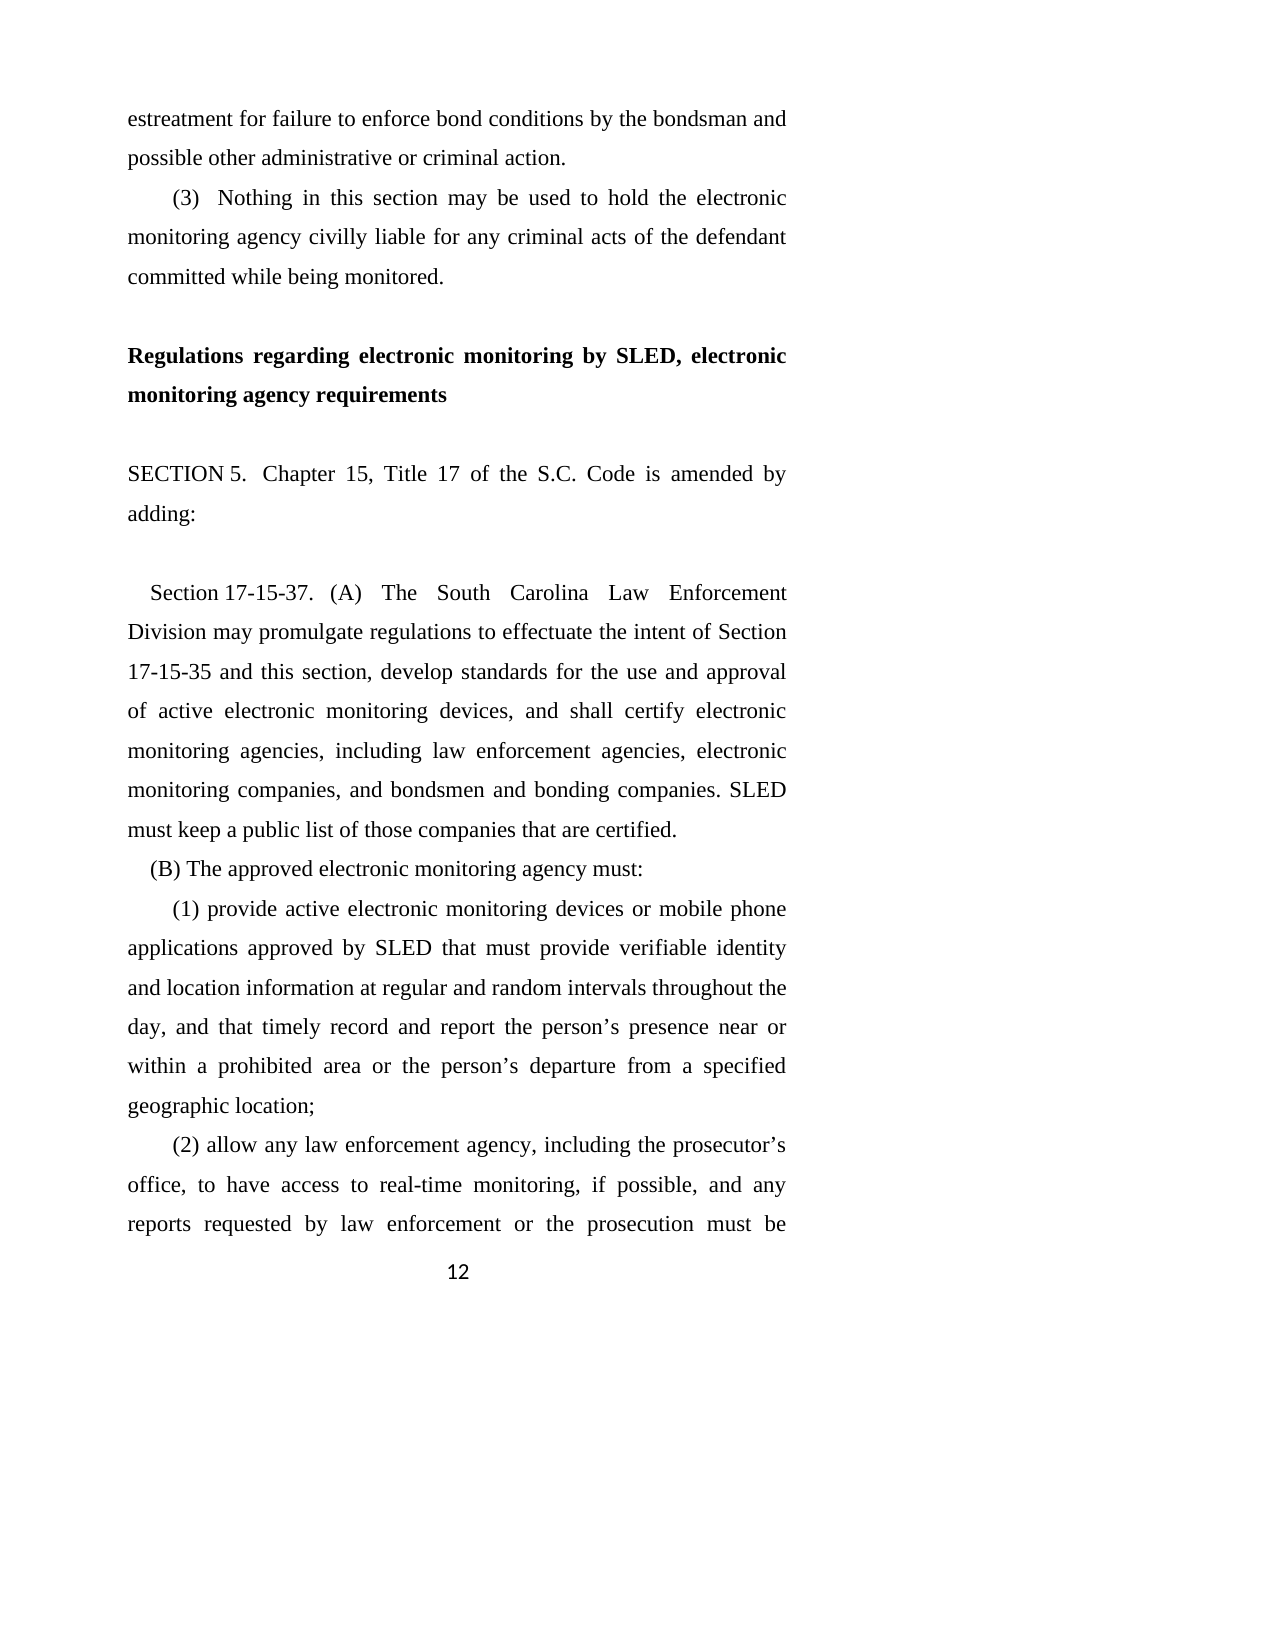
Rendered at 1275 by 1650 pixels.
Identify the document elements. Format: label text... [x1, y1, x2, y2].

text (3) Nothing in this section may be used to hold the electronic monitoring agency civilly liable for any criminal acts of the defendant committed while being monitored. [127, 184, 787, 289]
text (1) provide active electronic monitoring devices or mobile phone applications approved by SLED that must provide verifiable identity and location information at regular and random intervals throughout the day, and that timely record and report the person’s presence near or within a prohibited area or the person’s departure from a specified geographic location; [127, 894, 787, 1118]
text Section 17-15-37. (A) The South Carolina Law Enforcement Division may promulgate regulations to effectuate the intent of Section 17-15-35 and this section, develop standards for the use and approval of active electronic monitoring devices, and shall certify electronic monitoring agencies, including law enforcement agencies, electronic monitoring companies, and bondsmen and bonding companies. SLED must keep a public list of those companies that are certified. [127, 579, 787, 842]
text (B) The approved electronic monitoring agency must: [127, 855, 787, 881]
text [127, 1131, 787, 1237]
text SECTION 5. Chapter 15, Title 17 of the S.C. Code is amended by adding: [127, 460, 787, 526]
text Regulations regarding electronic monitoring by SLED, electronic monitoring agency requirements [127, 342, 787, 408]
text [127, 105, 787, 171]
